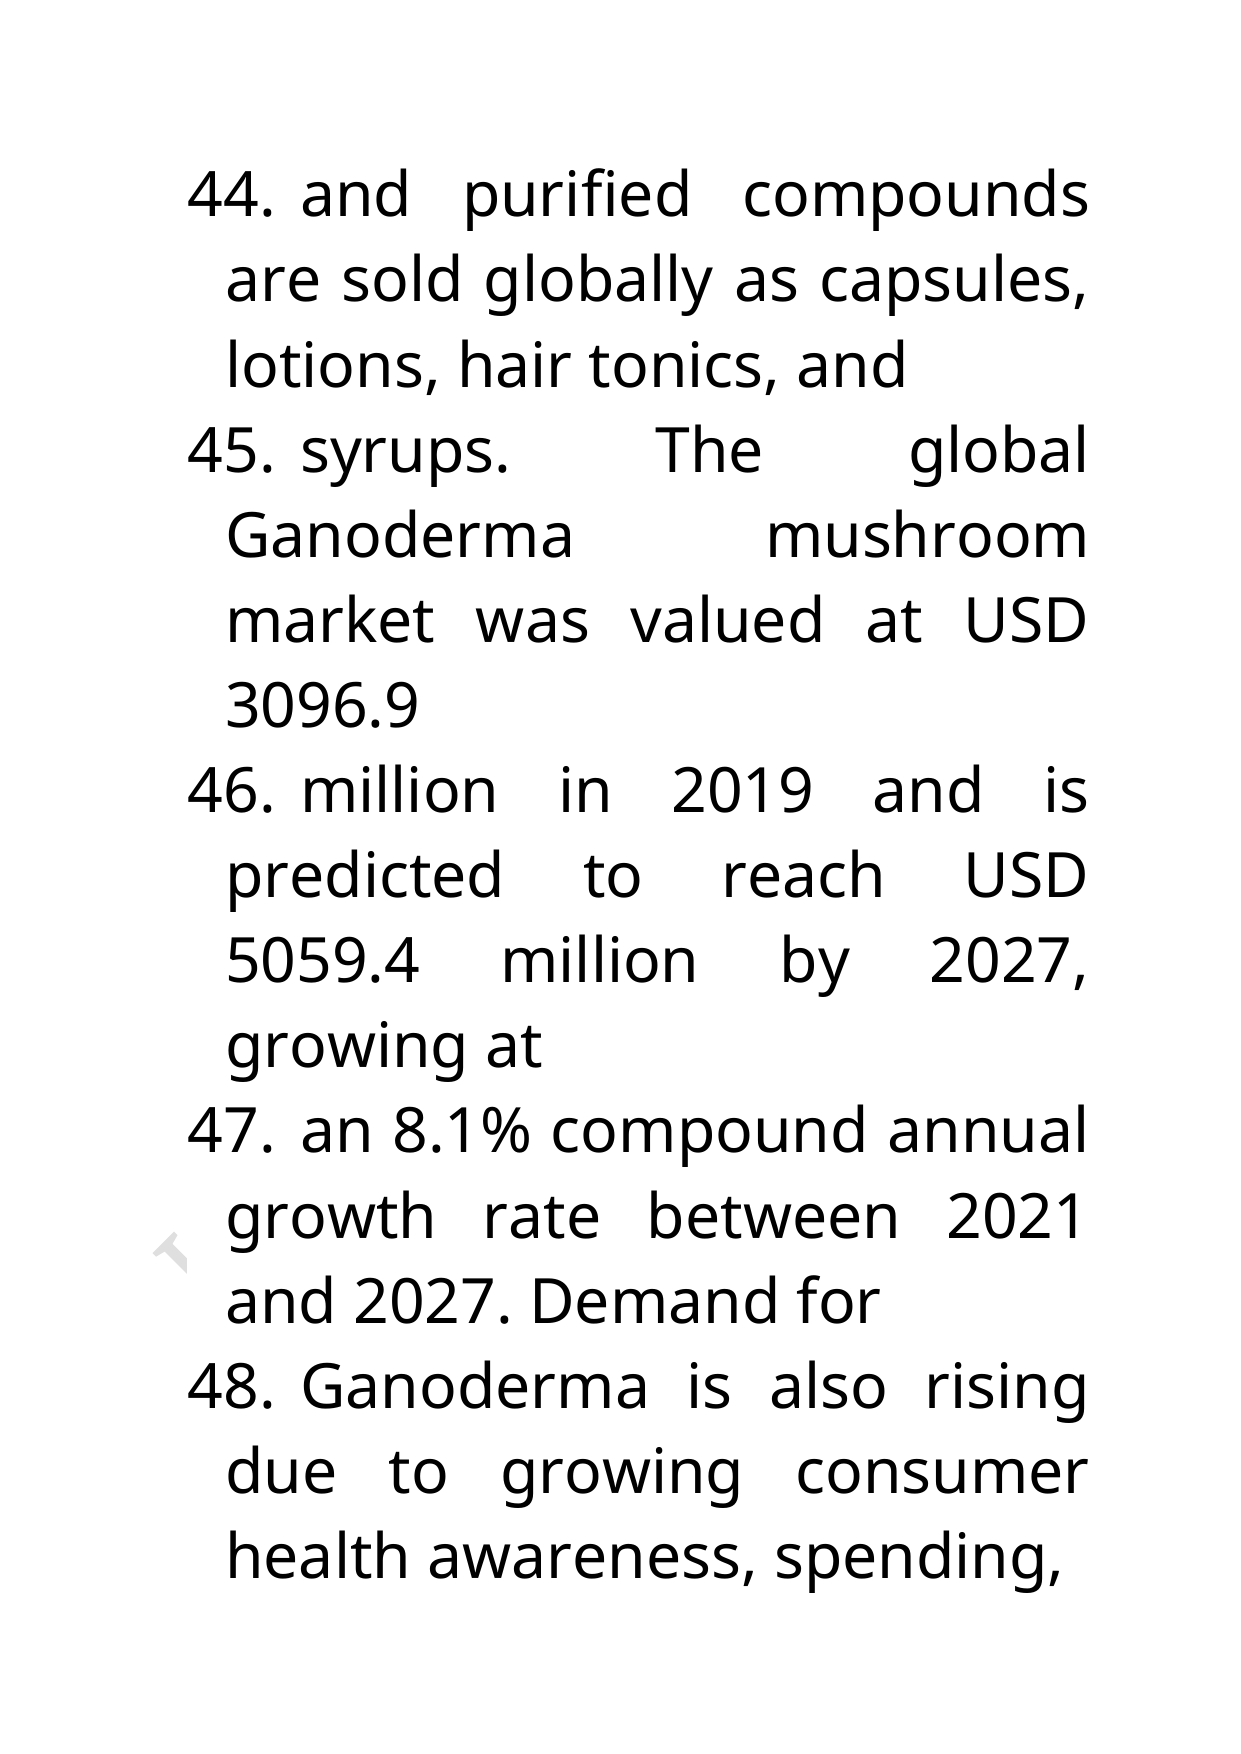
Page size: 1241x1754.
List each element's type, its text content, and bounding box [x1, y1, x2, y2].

list an 8.1% compound annual growth rate between 2021 and 2027. Demand for [187, 1086, 1090, 1341]
list Ganoderma is also rising due to growing consumer health awareness, spending, [187, 1341, 1090, 1597]
list million in 2019 and is predicted to reach USD 5059.4 million by 2027, growing at [187, 746, 1090, 1086]
list and puriﬁed compounds are sold globally as capsules, lotions, hair tonics, and [187, 150, 1090, 405]
list syrups. The global Ganoderma mushroom market was valued at USD 3096.9 [187, 405, 1090, 746]
